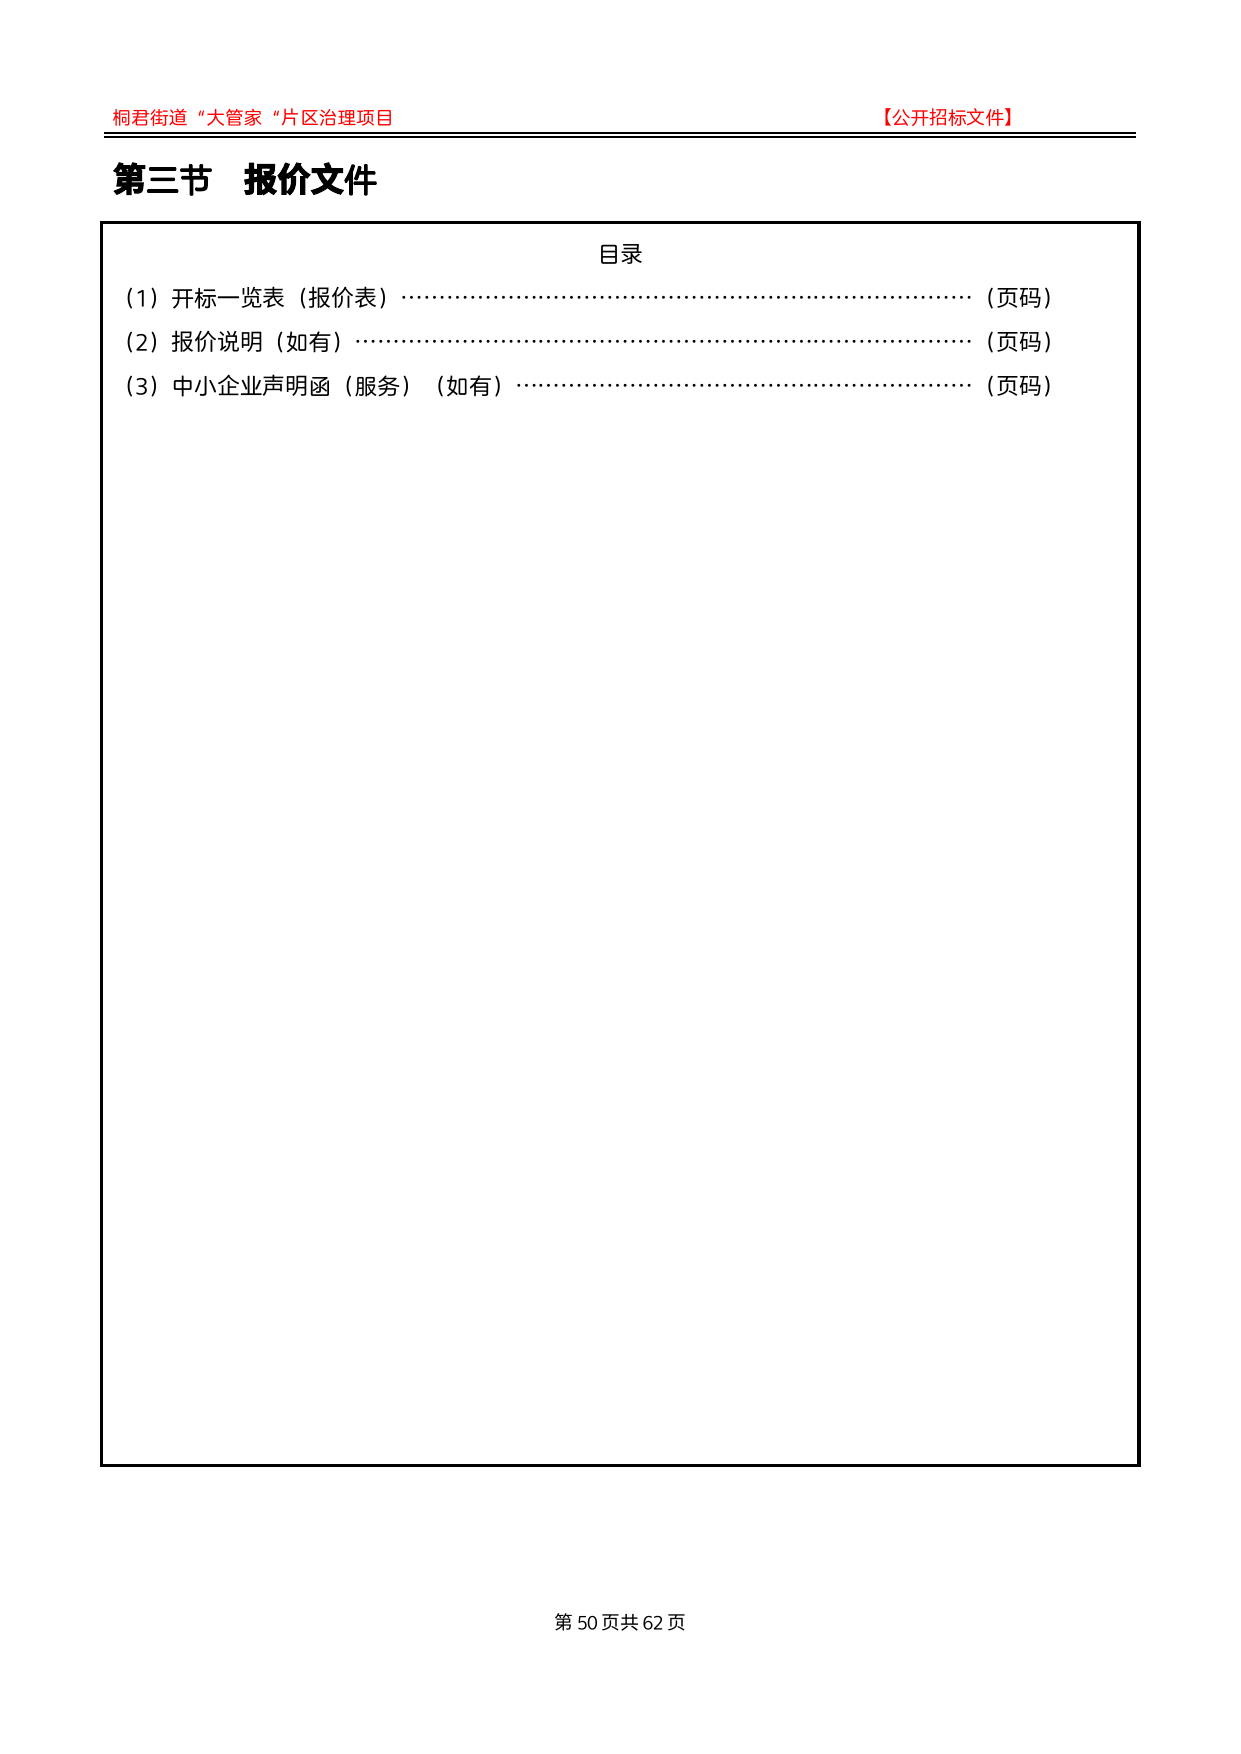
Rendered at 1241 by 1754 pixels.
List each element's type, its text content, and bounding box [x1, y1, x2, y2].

subtitle 报价文件 [112, 160, 1128, 201]
table_header 目录 （1）开标一览表（报价表）…………………………………………………………………（页码） （2）报价说明（如有）………………………………………………………………………（页码） （3）中小企业声明函（服务）（如有）……………………………………………………（页码） [103, 224, 1137, 1464]
